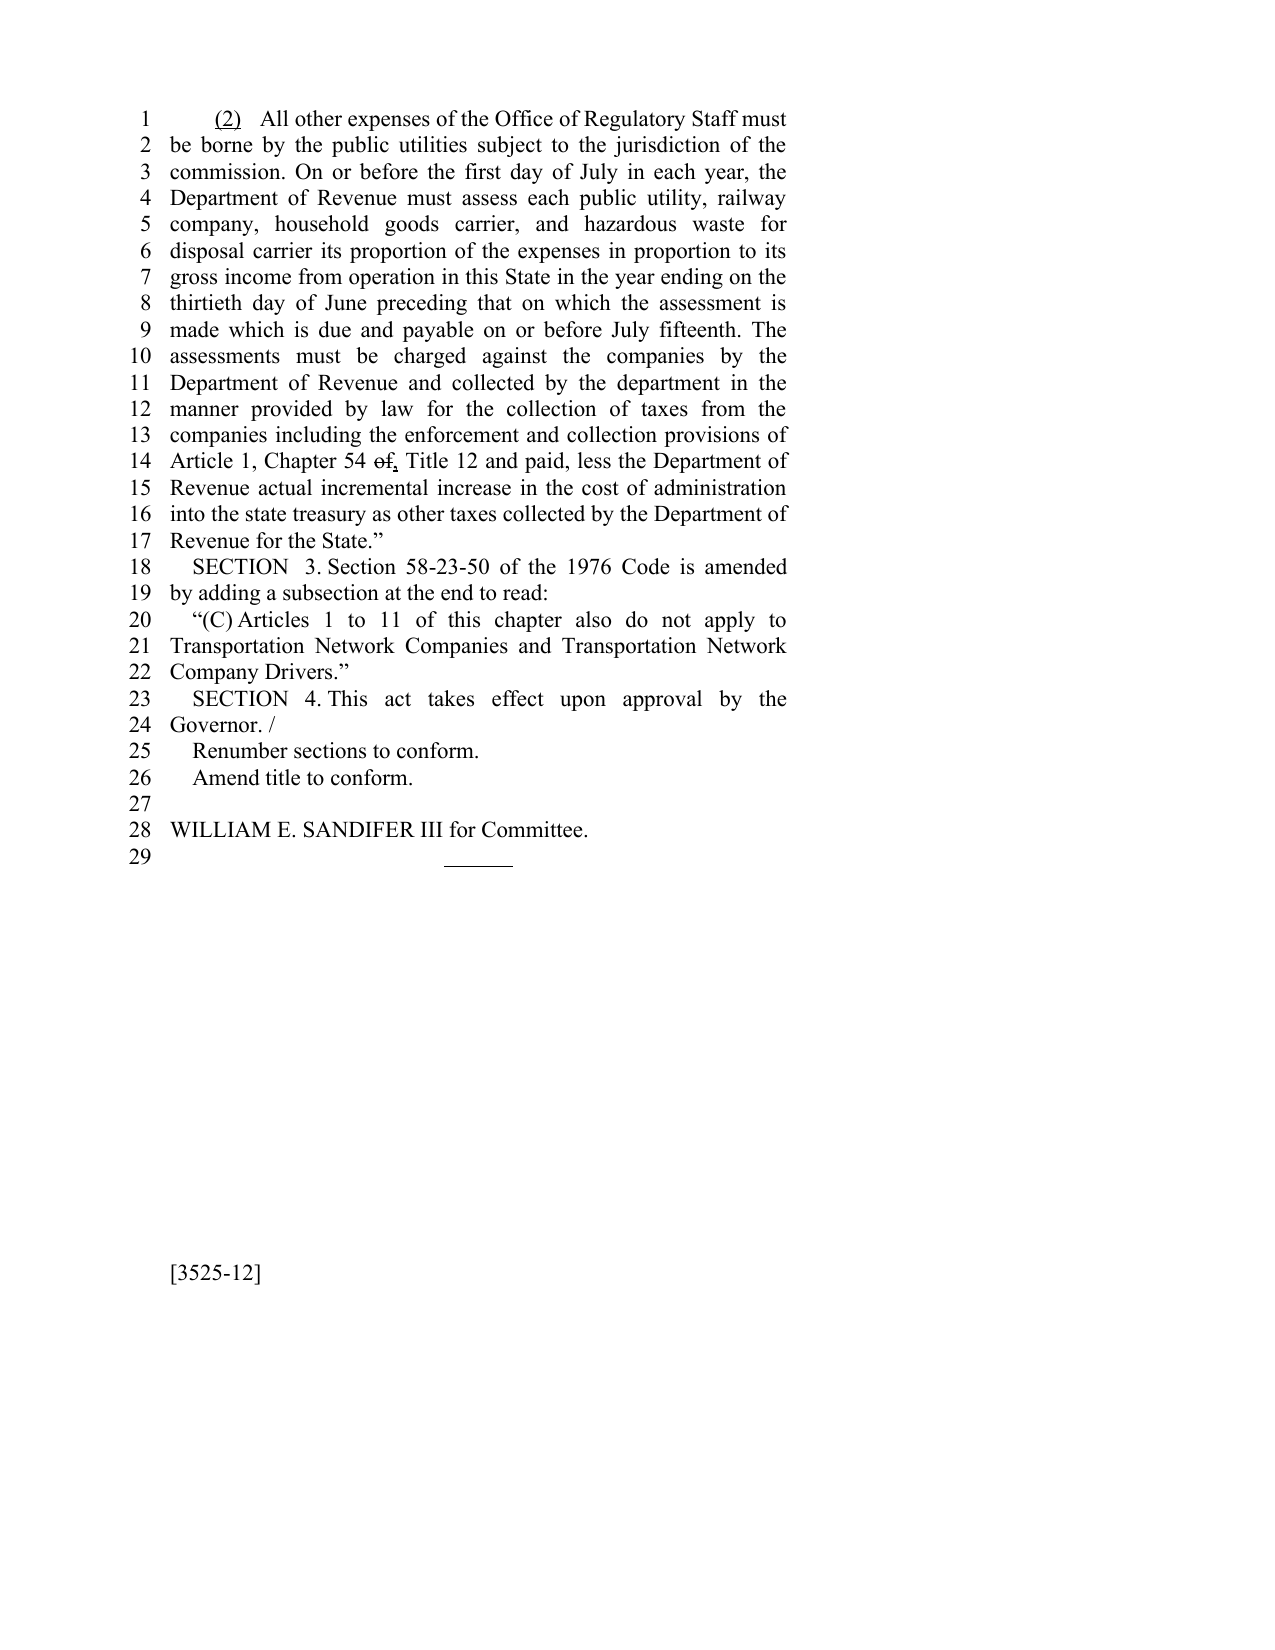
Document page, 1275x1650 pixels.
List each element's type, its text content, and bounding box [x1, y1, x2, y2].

text Renumber sections to conform. [169, 737, 787, 764]
text (2) All other expenses of the Office of Regulatory Staff must be borne by the public utilities subject to the jurisdiction of the commission. On or before the first day of July in each year, the Department of Revenue must assess each public utility, railway company, household goods carrier, and hazardous waste for disposal carrier its proportion of the expenses in proportion to its gross income from operation in this State in the year ending on the thirtieth day of June preceding that on which the assessment is made which is due and payable on or before July fifteenth. The assessments must be charged against the companies by the Department of Revenue and collected by the department in the manner provided by law for the collection of taxes from the companies including the enforcement and collection provisions of Article 1, Chapter 54 of, Title 12 and paid, less the Department of Revenue actual incremental increase in the cost of administration into the state treasury as other taxes collected by the Department of Revenue for the State.” [169, 105, 787, 553]
text “(C) Articles 1 to 11 of this chapter also do not apply to Transportation Network Companies and Transportation Network Company Drivers.” [169, 606, 787, 685]
text SECTION 4. This act takes effect upon approval by the Governor. / [169, 685, 787, 737]
text WILLIAM E. SANDIFER III for Committee. [169, 817, 787, 843]
text SECTION 3. Section 58-23-50 of the 1976 Code is amended by adding a subsection at the end to read: [169, 553, 787, 606]
text Amend title to conform. [169, 764, 787, 790]
